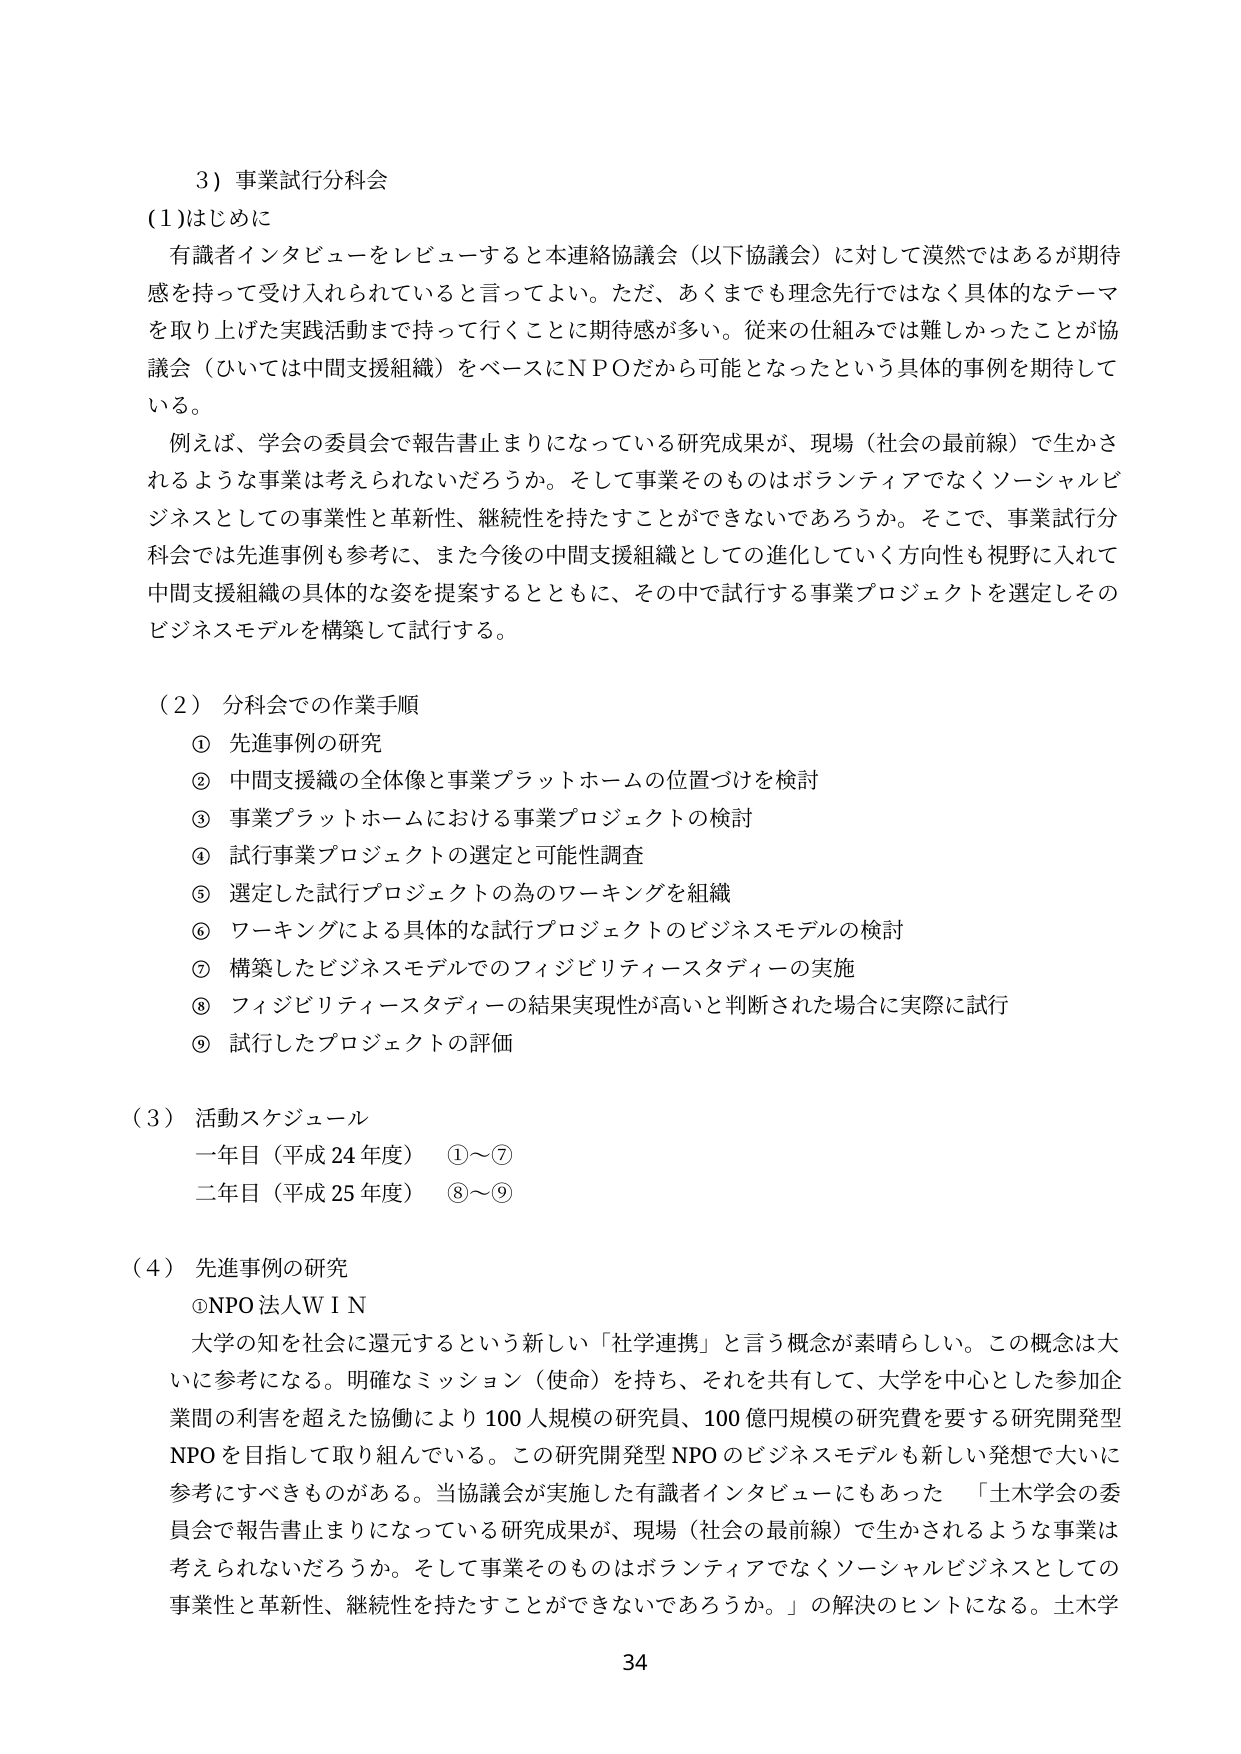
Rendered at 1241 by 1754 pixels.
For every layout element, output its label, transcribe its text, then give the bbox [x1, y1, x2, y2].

list フィジビリティースタディーの結果実現性が高いと判断された場合に実際に試行 [191, 986, 1122, 1023]
list 事業試行分科会 [191, 161, 1122, 198]
list 選定した試行プロジェクトの為のワーキングを組織 [191, 873, 1122, 911]
list 一年目（平成24年度） ①〜⑦ [195, 1136, 1122, 1173]
text ①NPO法人ＷＩＮ [148, 1286, 1122, 1323]
list ワーキングによる具体的な試行プロジェクトのビジネスモデルの検討 [191, 911, 1122, 948]
list 事業プラットホームにおける事業プロジェクトの検討 [191, 798, 1122, 836]
list 先進事例の研究 [191, 723, 1122, 761]
list 二年目（平成25年度） ⑧〜⑨ [195, 1173, 1122, 1211]
list 分科会での作業手順 [148, 686, 1122, 723]
list 活動スケジュール [120, 1098, 1122, 1136]
list 中間支援織の全体像と事業プラットホームの位置づけを検討 [191, 761, 1122, 798]
list 試行したプロジェクトの評価 [191, 1023, 1122, 1061]
text 例えば、学会の委員会で報告書止まりになっている研究成果が、現場（社会の最前線）で生かされるような事業は考えられないだろうか。そして事業そのものはボランティアでなくソーシャルビジネスとしての事業性と革新性、継続性を持たすことができないであろうか。そこで、事業試行分科会では先進事例も参考に、また今後の中間支援組織としての進化していく方向性も視野に入れて中間支援組織の具体的な姿を提案するとともに、その中で試行する事業プロジェクトを選定しそのビジネスモデルを構築して試行する。 [148, 423, 1122, 648]
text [169, 1323, 1122, 1623]
list 構築したビジネスモデルでのフィジビリティースタディーの実施 [191, 948, 1122, 986]
text (１)はじめに [148, 198, 1122, 236]
list 先進事例の研究 [120, 1248, 1122, 1286]
text 有識者インタビューをレビューすると本連絡協議会（以下協議会）に対して漠然ではあるが期待感を持って受け入れられていると言ってよい。ただ、あくまでも理念先行ではなく具体的なテーマを取り上げた実践活動まで持って行くことに期待感が多い。従来の仕組みでは難しかったことが協議会（ひいては中間支援組織）をベースにＮＰＯだから可能となったという具体的事例を期待している。 [148, 236, 1122, 423]
list 試行事業プロジェクトの選定と可能性調査 [191, 836, 1122, 873]
